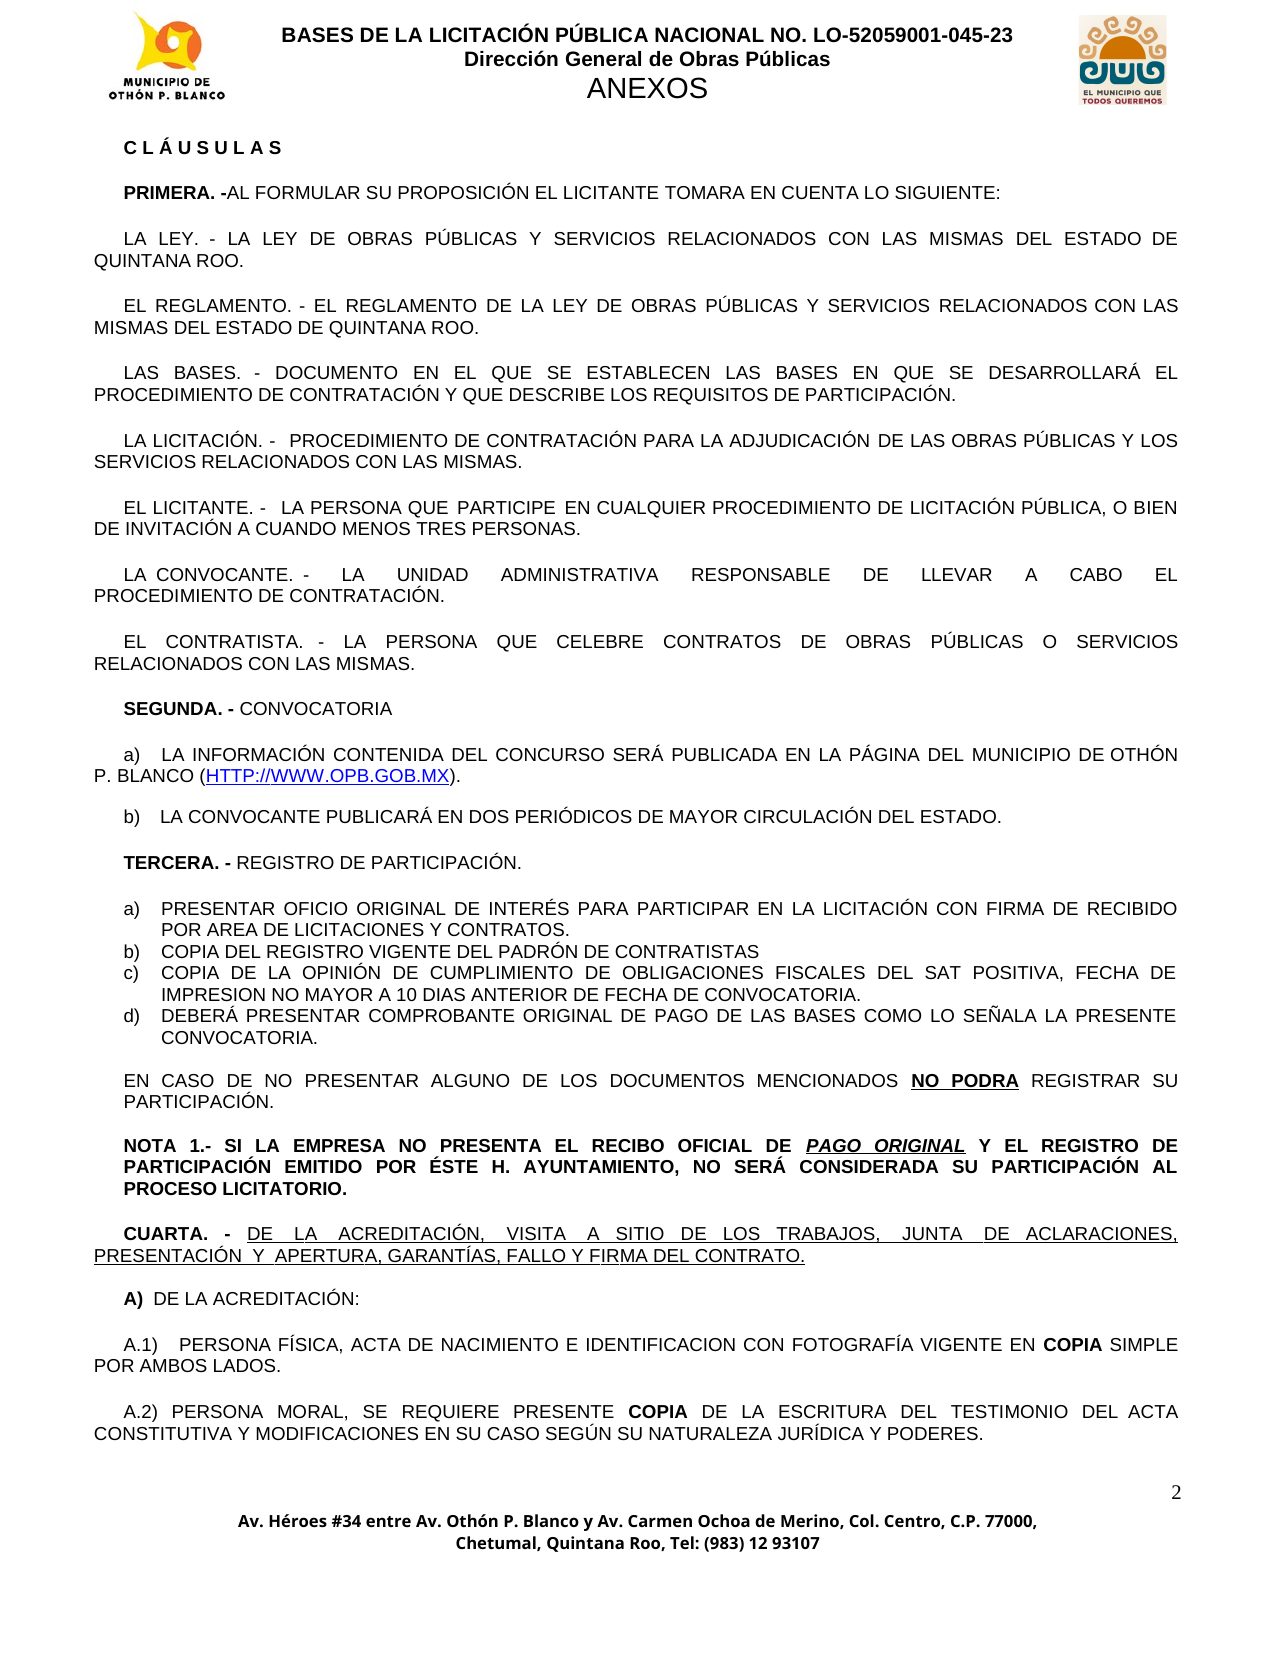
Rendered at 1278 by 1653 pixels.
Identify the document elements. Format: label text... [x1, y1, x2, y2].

text EL CONTRATISTA. - LA PERSONA QUE CELEBRE CONTRATOS DE OBRAS PÚBLICAS O SERVICIOS RELACIONADOS CON LAS MISMAS. [94, 631, 1178, 674]
text LA LICITACIÓN. - PROCEDIMIENTO DE CONTRATACIÓN PARA LA ADJUDICACIÓN DE LAS OBRAS PÚBLICAS Y LOS SERVICIOS RELACIONADOS CON LAS MISMAS. [94, 429, 1178, 472]
list PRESENTAR OFICIO ORIGINAL DE INTERÉS PARA PARTICIPAR EN LA LICITACIÓN CON FIRMA DE RECIBIDO POR AREA DE LICITACIONES Y CONTRATOS. [123, 897, 1178, 940]
text LA LEY. - LA LEY DE OBRAS PÚBLICAS Y SERVICIOS RELACIONADOS CON LAS MISMAS DEL ESTADO DE QUINTANA ROO. [94, 228, 1178, 271]
text C L Á U S U L A S [94, 137, 1178, 158]
text A.2) PERSONA MORAL, SE REQUIERE PRESENTE COPIA DE LA ESCRITURA DEL TESTIMONIO DEL ACTA CONSTITUTIVA Y MODIFICACIONES EN SU CASO SEGÚN SU NATURALEZA JURÍDICA Y PODERES. [94, 1401, 1178, 1444]
text LAS BASES. - DOCUMENTO EN EL QUE SE ESTABLECEN LAS BASES EN QUE SE DESARROLLARÁ EL PROCEDIMIENTO DE CONTRATACIÓN Y QUE DESCRIBE LOS REQUISITOS DE PARTICIPACIÓN. [94, 362, 1178, 405]
text A.1) PERSONA FÍSICA, ACTA DE NACIMIENTO E IDENTIFICACION CON FOTOGRAFÍA VIGENTE EN COPIA SIMPLE POR AMBOS LADOS. [94, 1333, 1178, 1377]
list COPIA DE LA OPINIÓN DE CUMPLIMIENTO DE OBLIGACIONES FISCALES DEL SAT POSITIVA, FECHA DE IMPRESION NO MAYOR A 10 DIAS ANTERIOR DE FECHA DE CONVOCATORIA. [123, 962, 1178, 1005]
text PRIMERA. -AL FORMULAR SU PROPOSICIÓN EL LICITANTE TOMARA EN CUENTA LO SIGUIENTE: [94, 182, 1178, 204]
text EN CASO DE NO PRESENTAR ALGUNO DE LOS DOCUMENTOS MENCIONADOS NO PODRA REGISTRAR SU PARTICIPACIÓN. [123, 1070, 1178, 1113]
text EL LICITANTE. - LA PERSONA QUE PARTICIPE EN CUALQUIER PROCEDIMIENTO DE LICITACIÓN PÚBLICA, O BIEN DE INVITACIÓN A CUANDO MENOS TRES PERSONAS. [94, 497, 1178, 540]
text LA CONVOCANTE. - LA UNIDAD ADMINISTRATIVA RESPONSABLE DE LLEVAR A CABO EL PROCEDIMIENTO DE CONTRATACIÓN. [94, 564, 1178, 607]
list DEBERÁ PRESENTAR COMPROBANTE ORIGINAL DE PAGO DE LAS BASES COMO LO SEÑALA LA PRESENTE CONVOCATORIA. [123, 1005, 1178, 1048]
text SEGUNDA. - CONVOCATORIA [94, 698, 1178, 720]
text TERCERA. - REGISTRO DE PARTICIPACIÓN. [94, 852, 1178, 873]
text b) LA CONVOCANTE PUBLICARÁ EN DOS PERIÓDICOS DE MAYOR CIRCULACIÓN DEL ESTADO. [94, 806, 1178, 828]
picture [104, 0, 237, 114]
picture [1078, 15, 1167, 105]
text NOTA 1.- SI LA EMPRESA NO PRESENTA EL RECIBO OFICIAL DE PAGO ORIGINAL Y EL REGISTRO DE PARTICIPACIÓN EMITIDO POR ÉSTE H. AYUNTAMIENTO, NO SERÁ CONSIDERADA SU PARTICIPACIÓN AL PROCESO LICITATORIO. [123, 1134, 1178, 1199]
text CUARTA. - DE LA ACREDITACIÓN, VISITA A SITIO DE LOS TRABAJOS, JUNTA DE ACLARACIONES, PRESENTACIÓN Y APERTURA, GARANTÍAS, FALLO Y FIRMA DEL CONTRATO. [94, 1223, 1178, 1266]
text EL REGLAMENTO. - EL REGLAMENTO DE LA LEY DE OBRAS PÚBLICAS Y SERVICIOS RELACIONADOS CON LAS MISMAS DEL ESTADO DE QUINTANA ROO. [94, 295, 1178, 338]
text a) LA INFORMACIÓN CONTENIDA DEL CONCURSO SERÁ PUBLICADA EN LA PÁGINA DEL MUNICIPIO DE OTHÓN P. BLANCO (HTTP://WWW.OPB.GOB.MX). [94, 744, 1178, 787]
list COPIA DEL REGISTRO VIGENTE DEL PADRÓN DE CONTRATISTAS [123, 940, 1178, 962]
text A) DE LA ACREDITACIÓN: [94, 1288, 1178, 1309]
